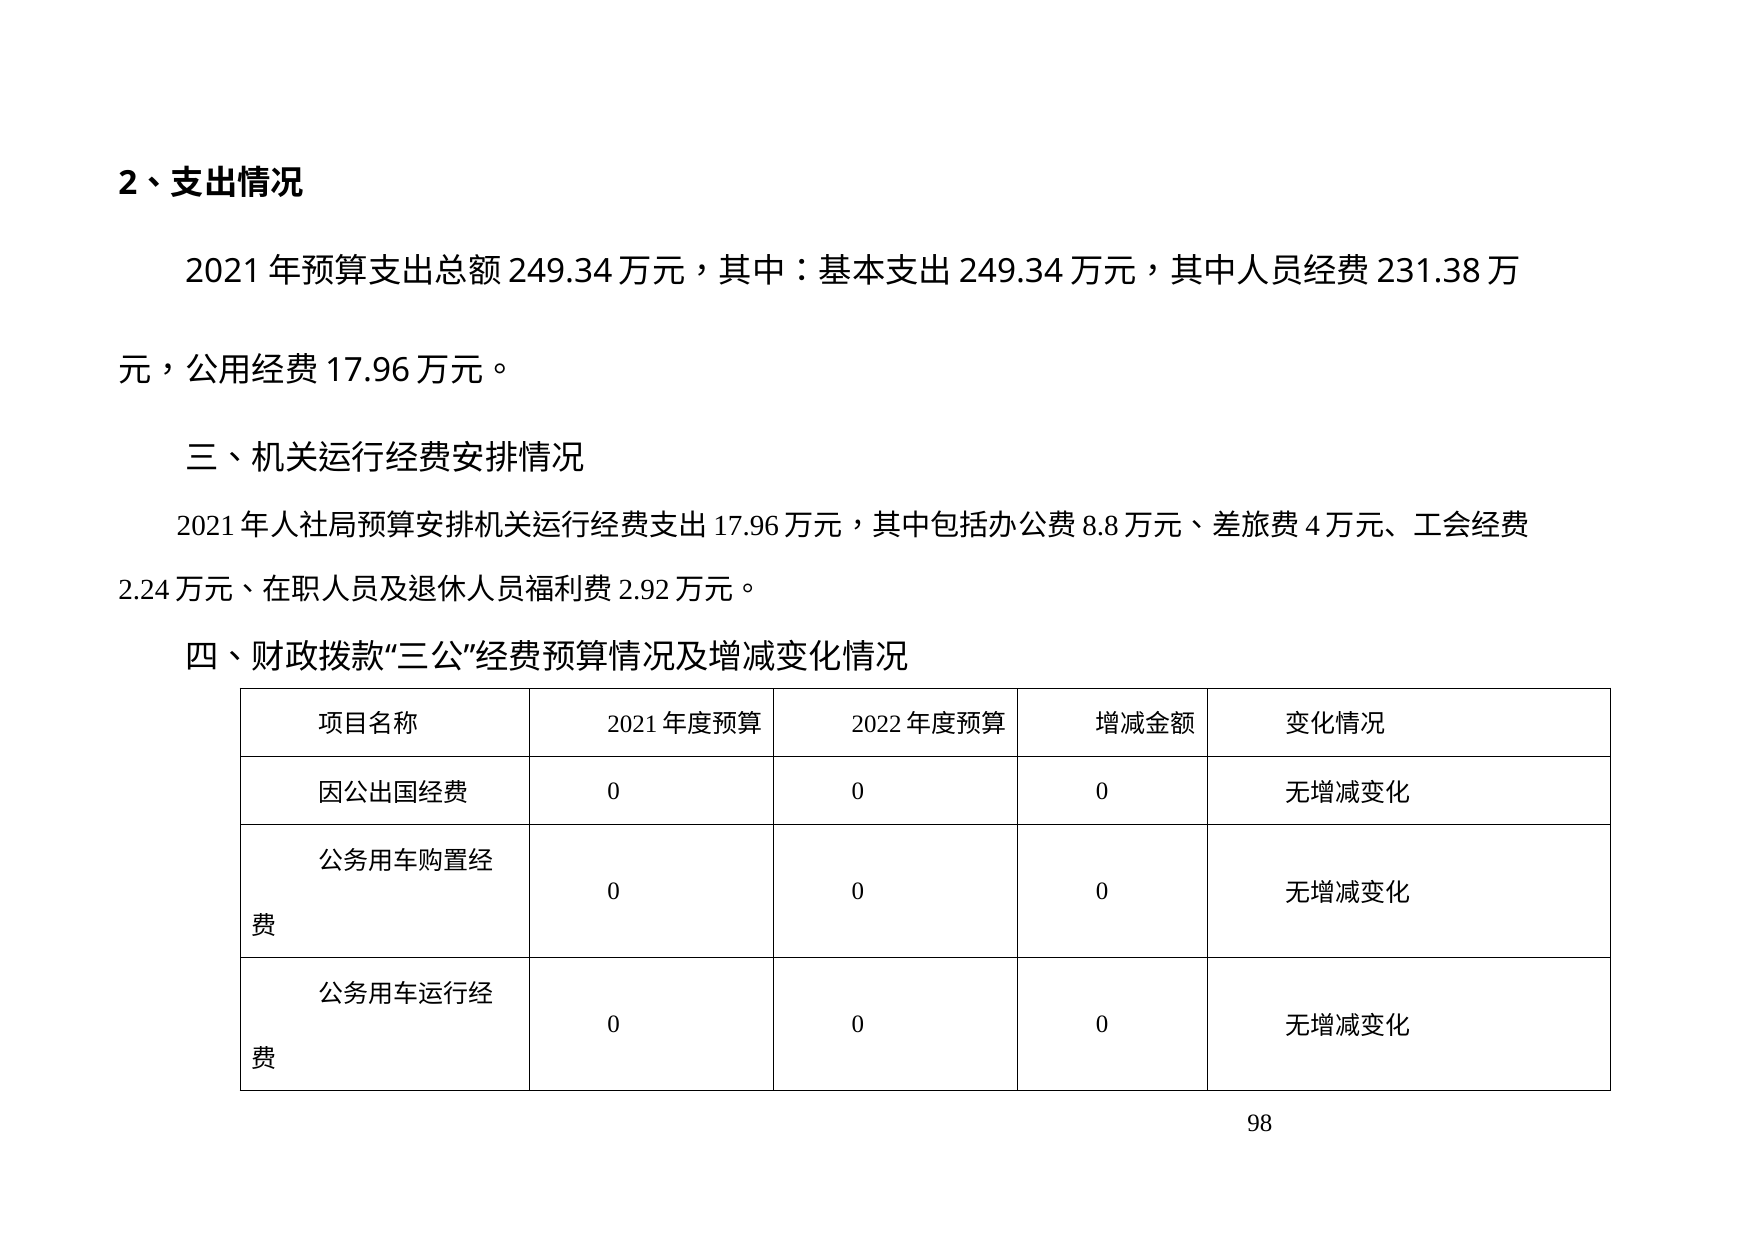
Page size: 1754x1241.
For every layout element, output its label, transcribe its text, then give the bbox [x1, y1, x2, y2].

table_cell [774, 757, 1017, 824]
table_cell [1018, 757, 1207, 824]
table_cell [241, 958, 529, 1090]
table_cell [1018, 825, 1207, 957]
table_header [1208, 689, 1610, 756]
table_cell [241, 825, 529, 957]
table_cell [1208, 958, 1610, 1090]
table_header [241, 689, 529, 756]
text 四、财政拨款“三公”经费预算情况及增减变化情况 [118, 621, 1547, 686]
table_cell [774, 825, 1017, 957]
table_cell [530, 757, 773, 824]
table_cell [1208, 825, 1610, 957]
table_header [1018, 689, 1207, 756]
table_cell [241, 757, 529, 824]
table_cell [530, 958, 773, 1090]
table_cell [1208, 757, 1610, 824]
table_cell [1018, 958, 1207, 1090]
text 2021年预算支出总额249.34万元，其中：基本支出249.34万元，其中人员经费231.38万元，公用经费17.96万元。 [118, 237, 1547, 399]
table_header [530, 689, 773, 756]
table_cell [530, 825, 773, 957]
text 2、支出情况 [118, 149, 1547, 214]
text 2021年人社局预算安排机关运行经费支出17.96万元，其中包括办公费8.8万元、差旅费4万元、工会经费2.24万元、在职人员及退休人员福利费2.92万元。 [118, 490, 1547, 620]
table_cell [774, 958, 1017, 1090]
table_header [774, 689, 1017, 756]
text 三、机关运行经费安排情况 [118, 424, 1547, 489]
